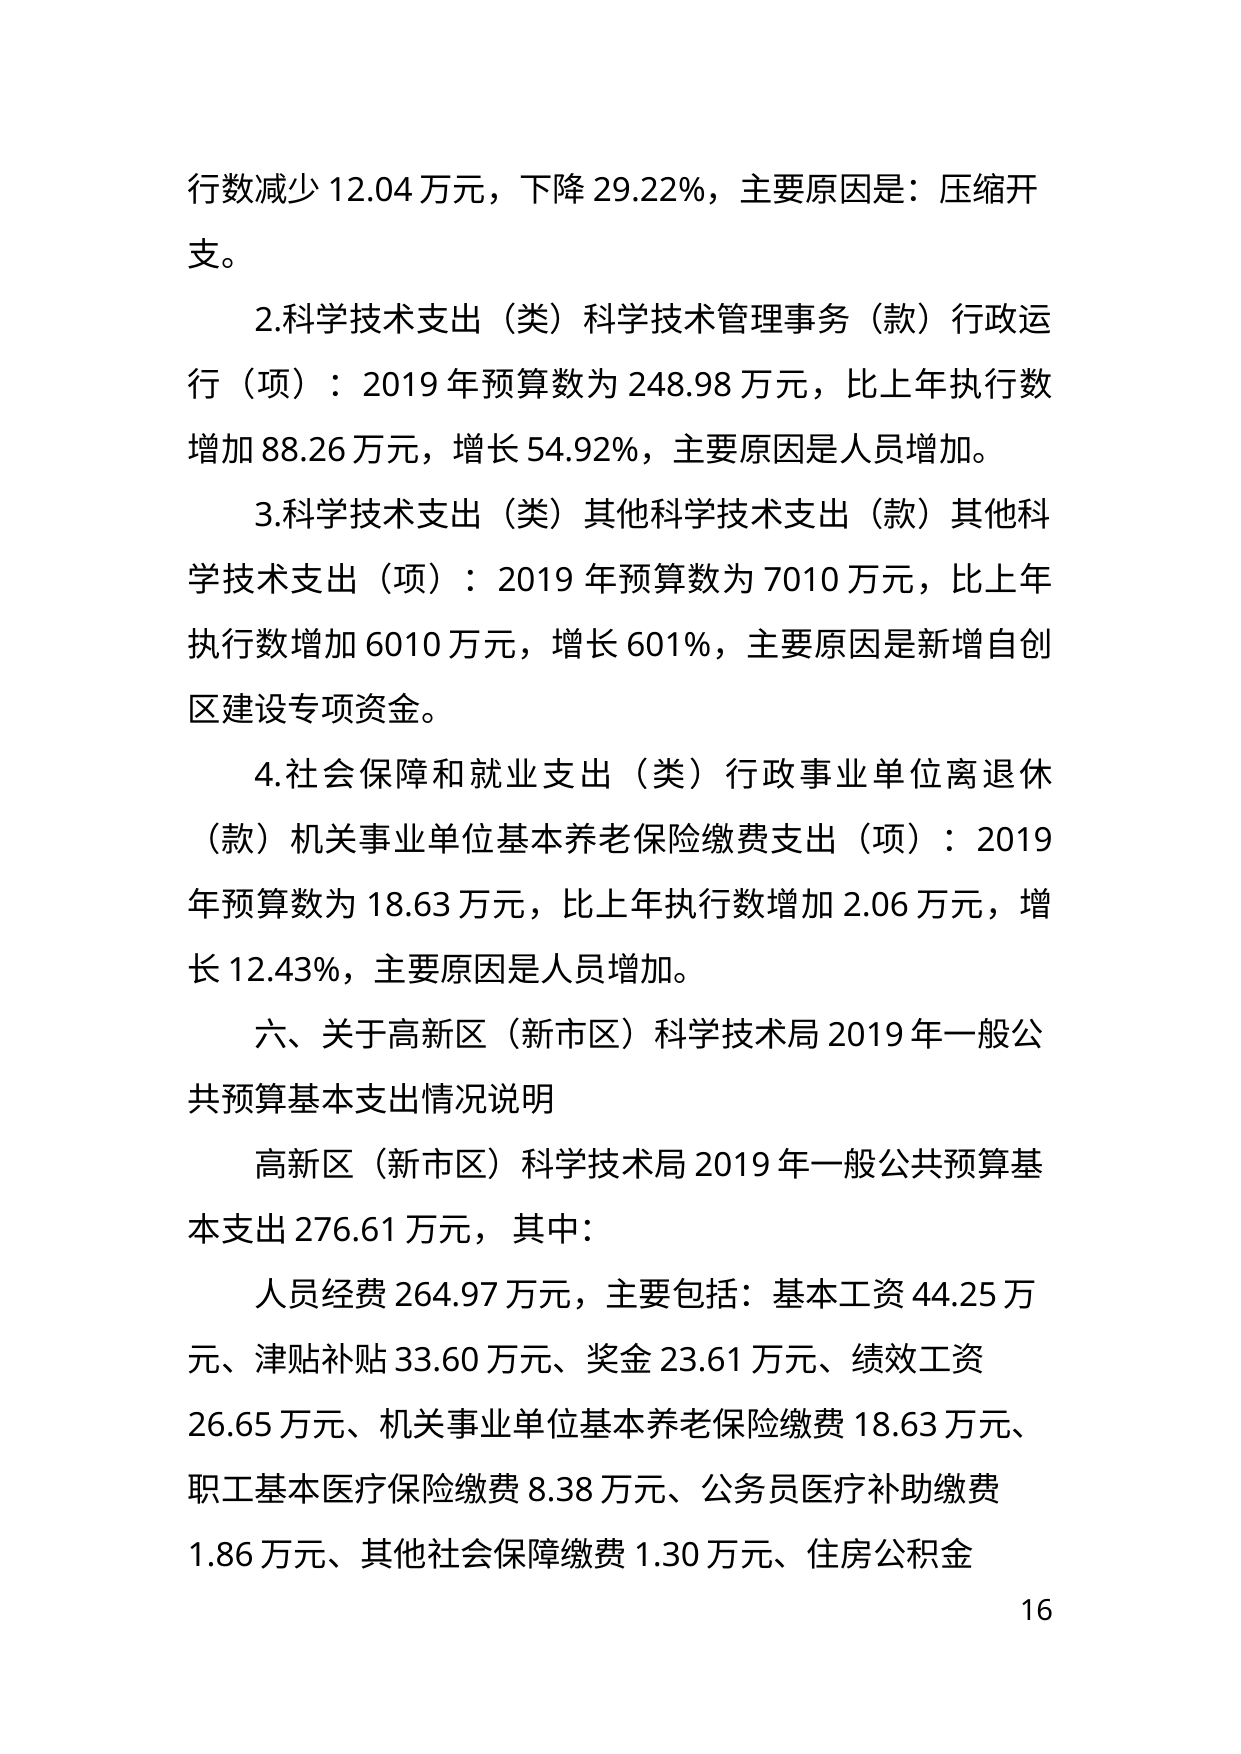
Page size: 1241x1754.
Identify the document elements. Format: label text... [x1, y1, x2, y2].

text 六、关于高新区（新市区）科学技术局2019年一般公共预算基本支出情况说明 [187, 1000, 1053, 1130]
text 3.科学技术支出（类）其他科学技术支出（款）其他科学技术支出（项）：2019 年预算数为7010万元，比上年执行数增加6010万元，增长601%，主要原因是新增自创区建设专项资金。 [187, 480, 1053, 740]
text 高新区（新市区）科学技术局2019年一般公共预算基本支出276.61万元， 其中： [187, 1130, 1053, 1260]
text 2.科学技术支出（类）科学技术管理事务（款）行政运行（项）：2019年预算数为248.98万元，比上年执行数增加88.26万元，增长54.92%，主要原因是人员增加。 [187, 285, 1053, 480]
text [187, 1260, 1053, 1585]
text 4.社会保障和就业支出（类）行政事业单位离退休（款）机关事业单位基本养老保险缴费支出（项）：2019年预算数为18.63万元，比上年执行数增加2.06万元，增长12.43%，主要原因是人员增加。 [187, 740, 1053, 1000]
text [187, 155, 1053, 285]
